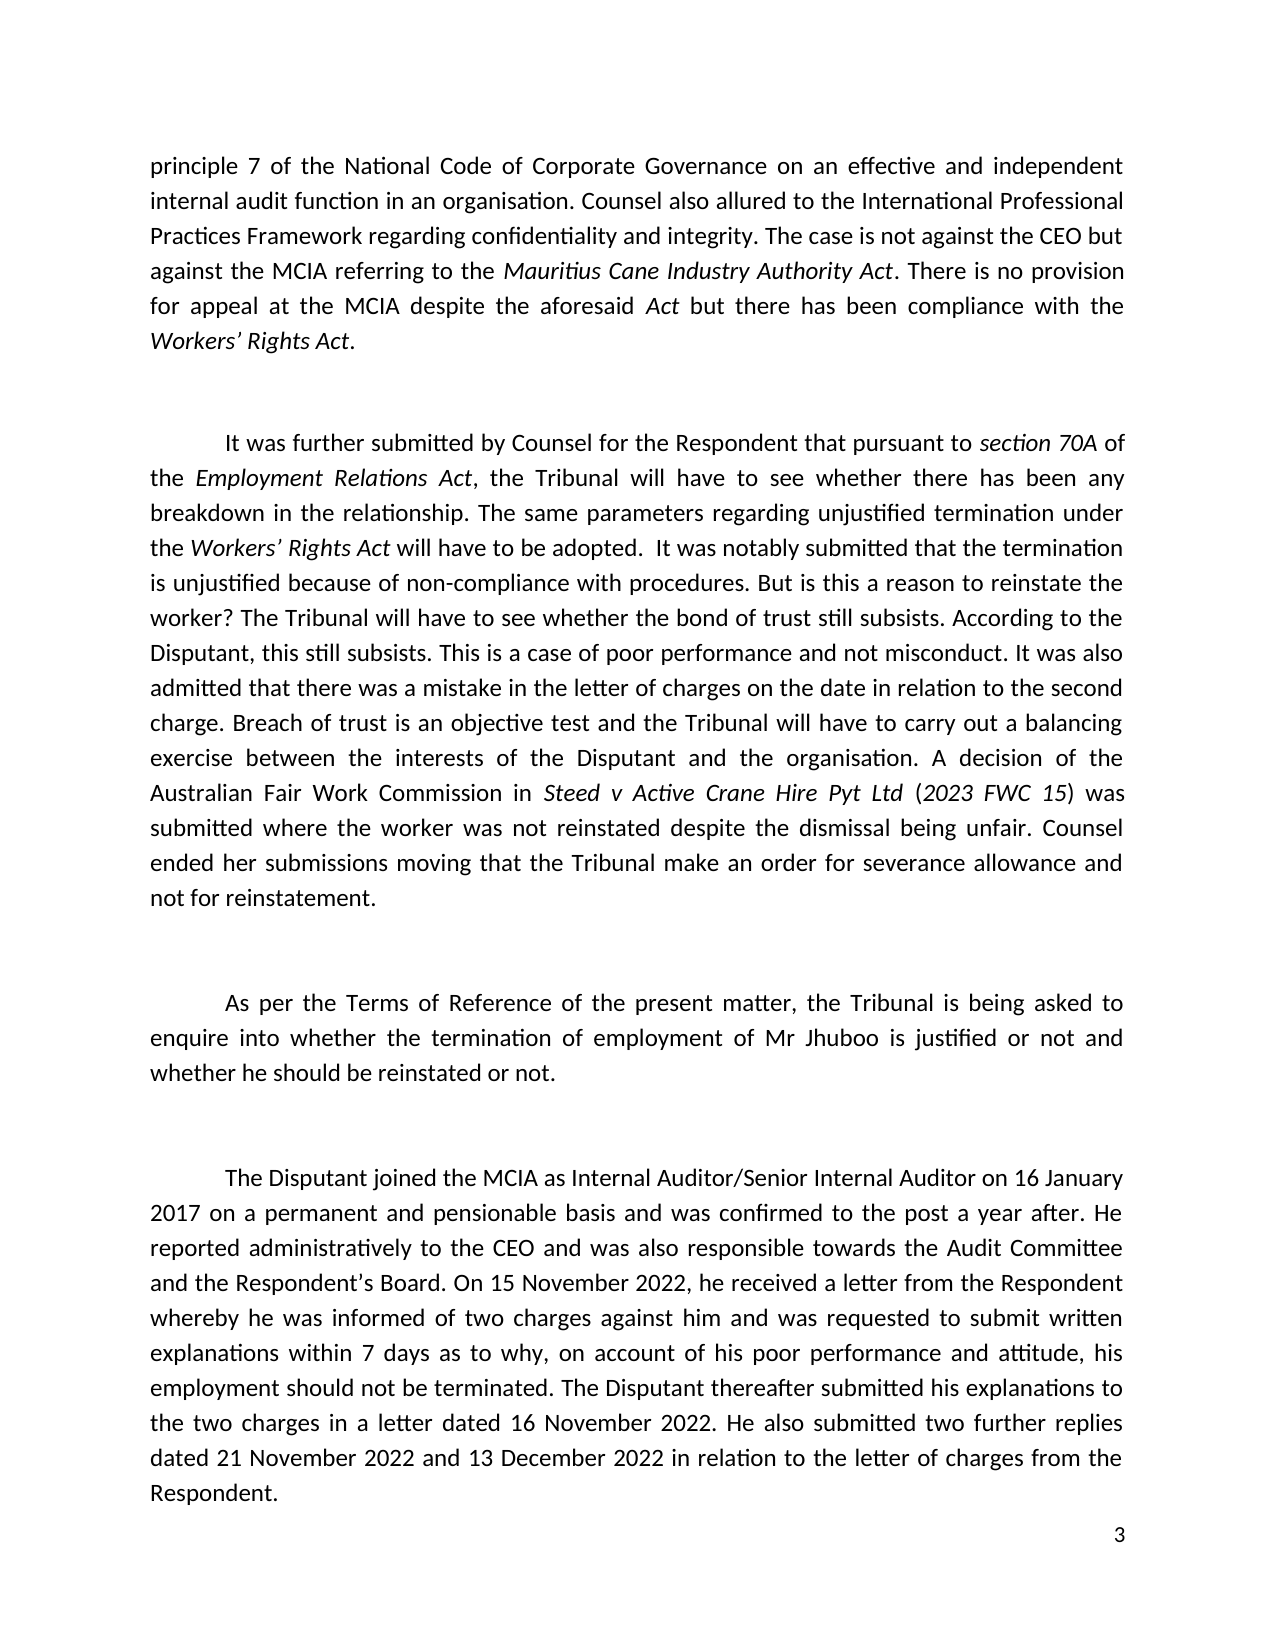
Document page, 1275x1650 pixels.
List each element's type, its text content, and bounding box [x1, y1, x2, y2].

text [150, 150, 1125, 356]
text The Disputant joined the MCIA as Internal Auditor/Senior Internal Auditor on 16 January 2017 on a permanent and pensionable basis and was confirmed to the post a year after. He reported administratively to the CEO and was also responsible towards the Audit Committee and the Respondent’s Board. On 15 November 2022, he received a letter from the Respondent whereby he was informed of two charges against him and was requested to submit written explanations within 7 days as to why, on account of his poor performance and attitude, his employment should not be terminated. The Disputant thereafter submitted his explanations to the two charges in a letter dated 16 November 2022. He also submitted two further replies dated 21 November 2022 and 13 December 2022 in relation to the letter of charges from the Respondent. [150, 1162, 1125, 1508]
text As per the Terms of Reference of the present matter, the Tribunal is being asked to enquire into whether the termination of employment of Mr Jhuboo is justified or not and whether he should be reinstated or not. [150, 987, 1125, 1088]
text It was further submitted by Counsel for the Respondent that pursuant to section 70A of the Employment Relations Act, the Tribunal will have to see whether there has been any breakdown in the relationship. The same parameters regarding unjustified termination under the Workers’ Rights Act will have to be adopted. It was notably submitted that the termination is unjustified because of non-compliance with procedures. But is this a reason to reinstate the worker? The Tribunal will have to see whether the bond of trust still subsists. According to the Disputant, this still subsists. This is a case of poor performance and not misconduct. It was also admitted that there was a mistake in the letter of charges on the date in relation to the second charge. Breach of trust is an objective test and the Tribunal will have to carry out a balancing exercise between the interests of the Disputant and the organisation. A decision of the Australian Fair Work Commission in Steed v Active Crane Hire Pyt Ltd (2023 FWC 15) was submitted where the worker was not reinstated despite the dismissal being unfair. Counsel ended her submissions moving that the Tribunal make an order for severance allowance and not for reinstatement. [150, 427, 1125, 913]
